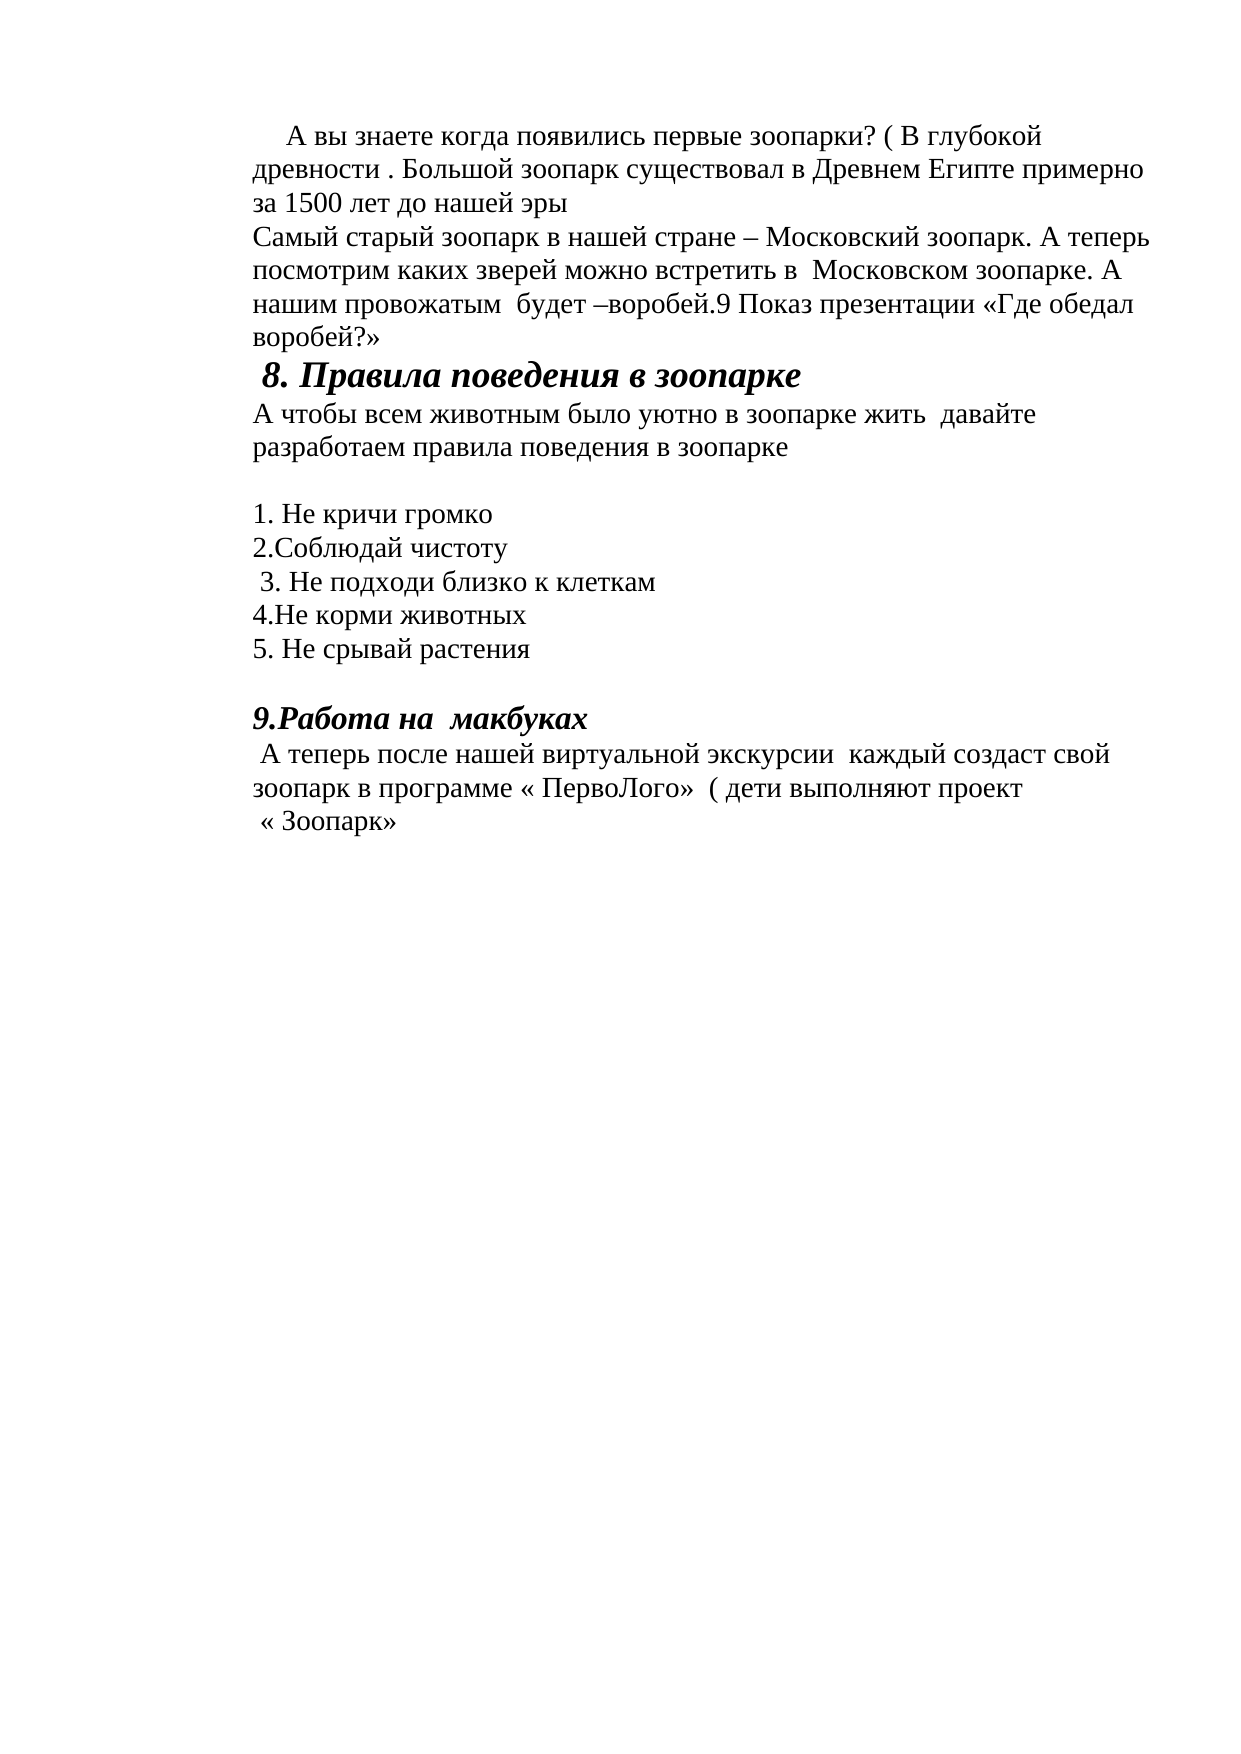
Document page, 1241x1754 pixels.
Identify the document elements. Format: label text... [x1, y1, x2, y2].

list 9.Работа на макбуках [252, 698, 1152, 736]
list А вы знаете когда появились первые зоопарки? ( В глубокой древности . Большой зоопарк существовал в Древнем Египте примерно за 1500 лет до нашей эры [252, 118, 1152, 219]
list 4.Не корми животных [252, 597, 1152, 631]
list 2.Соблюдай чистоту [252, 530, 1152, 564]
list 8. Правила поведения в зоопарке [252, 353, 1152, 396]
list 5. Не срывай растения [252, 631, 1152, 664]
list 3. Не подходи близко к клеткам [252, 564, 1152, 597]
list 1. Не кричи громко [252, 497, 1152, 530]
list А чтобы всем животным было уютно в зоопарке жить давайте разработаем правила поведения в зоопарке [252, 396, 1152, 463]
list Самый старый зоопарк в нашей стране – Московский зоопарк. А теперь посмотрим каких зверей можно встретить в Московском зоопарке. А нашим провожатым будет –воробей.9 Показ презентации «Где обедал воробей?» [252, 219, 1152, 353]
list « Зоопарк» [252, 803, 1152, 837]
list А теперь после нашей виртуальной экскурсии каждый создаст свой зоопарк в программе « ПервоЛого» ( дети выполняют проект [252, 736, 1152, 803]
